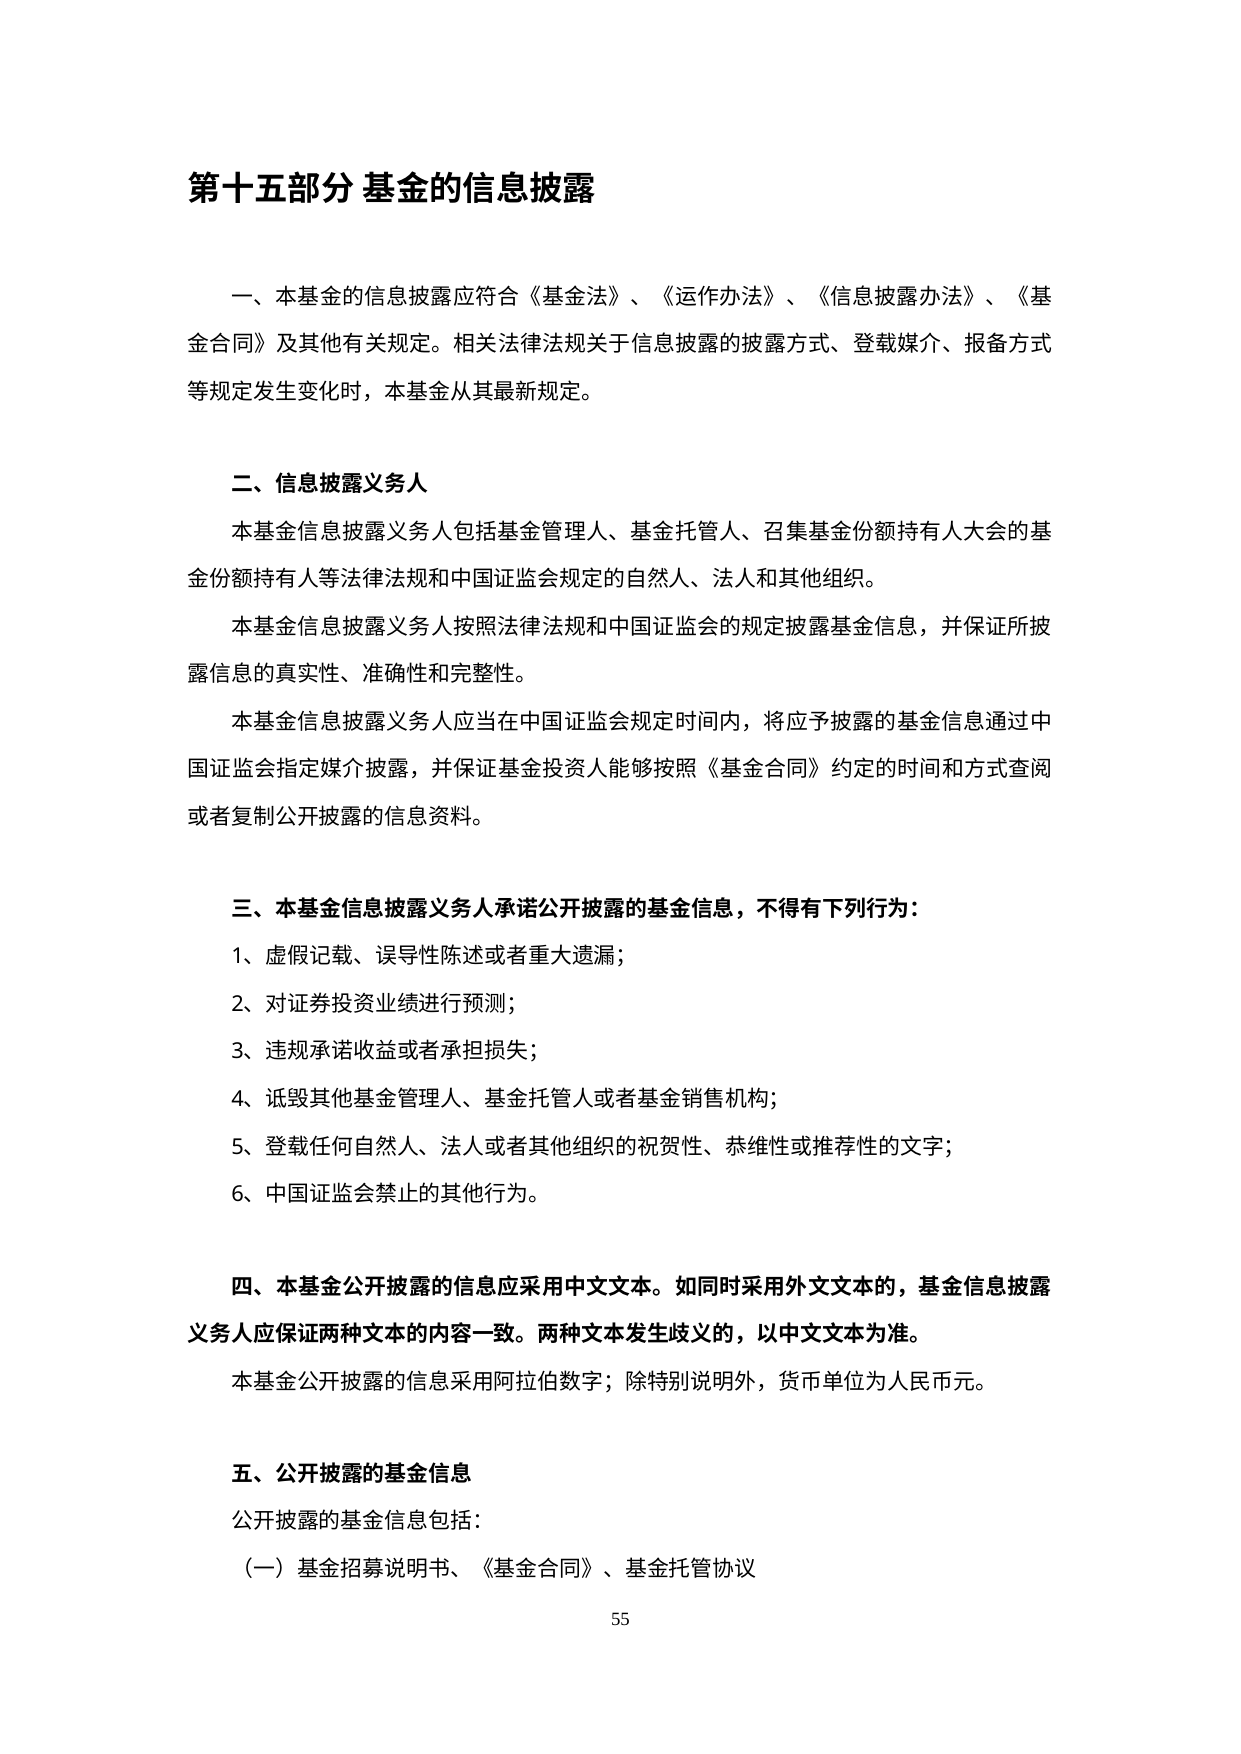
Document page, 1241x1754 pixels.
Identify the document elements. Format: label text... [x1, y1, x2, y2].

text 五、公开披露的基金信息 [187, 1456, 1053, 1487]
text 1、虚假记载、误导性陈述或者重大遗漏； [187, 938, 1053, 970]
subtitle 基金的信息披露 [187, 162, 1053, 210]
text （一）基金招募说明书、《基金合同》、基金托管协议 [187, 1551, 1053, 1582]
text 二、信息披露义务人 [187, 466, 1053, 498]
text 本基金公开披露的信息采用阿拉伯数字；除特别说明外，货币单位为人民币元。 [187, 1364, 1053, 1395]
text 公开披露的基金信息包括： [187, 1503, 1053, 1535]
text 三、本基金信息披露义务人承诺公开披露的基金信息，不得有下列行为： [187, 891, 1053, 922]
text 3、违规承诺收益或者承担损失； [187, 1033, 1053, 1065]
text 本基金信息披露义务人应当在中国证监会规定时间内，将应予披露的基金信息通过中国证监会指定媒介披露，并保证基金投资人能够按照《基金合同》约定的时间和方式查阅或者复制公开披露的信息资料。 [187, 704, 1053, 830]
text 一、本基金的信息披露应符合《基金法》、《运作办法》、《信息披露办法》、《基金合同》及其他有关规定。相关法律法规关于信息披露的披露方式、登载媒介、报备方式等规定发生变化时，本基金从其最新规定。 [187, 279, 1053, 406]
text 本基金信息披露义务人包括基金管理人、基金托管人、召集基金份额持有人大会的基金份额持有人等法律法规和中国证监会规定的自然人、法人和其他组织。 [187, 514, 1053, 593]
text 本基金信息披露义务人按照法律法规和中国证监会的规定披露基金信息，并保证所披露信息的真实性、准确性和完整性。 [187, 609, 1053, 688]
text 6、中国证监会禁止的其他行为。 [187, 1176, 1053, 1208]
text 四、本基金公开披露的信息应采用中文文本。如同时采用外文文本的，基金信息披露义务人应保证两种文本的内容一致。两种文本发生歧义的，以中文文本为准。 [187, 1269, 1053, 1348]
text 4、诋毁其他基金管理人、基金托管人或者基金销售机构； [187, 1081, 1053, 1113]
text 5、登载任何自然人、法人或者其他组织的祝贺性、恭维性或推荐性的文字； [187, 1129, 1053, 1161]
text 2、对证券投资业绩进行预测； [187, 986, 1053, 1018]
